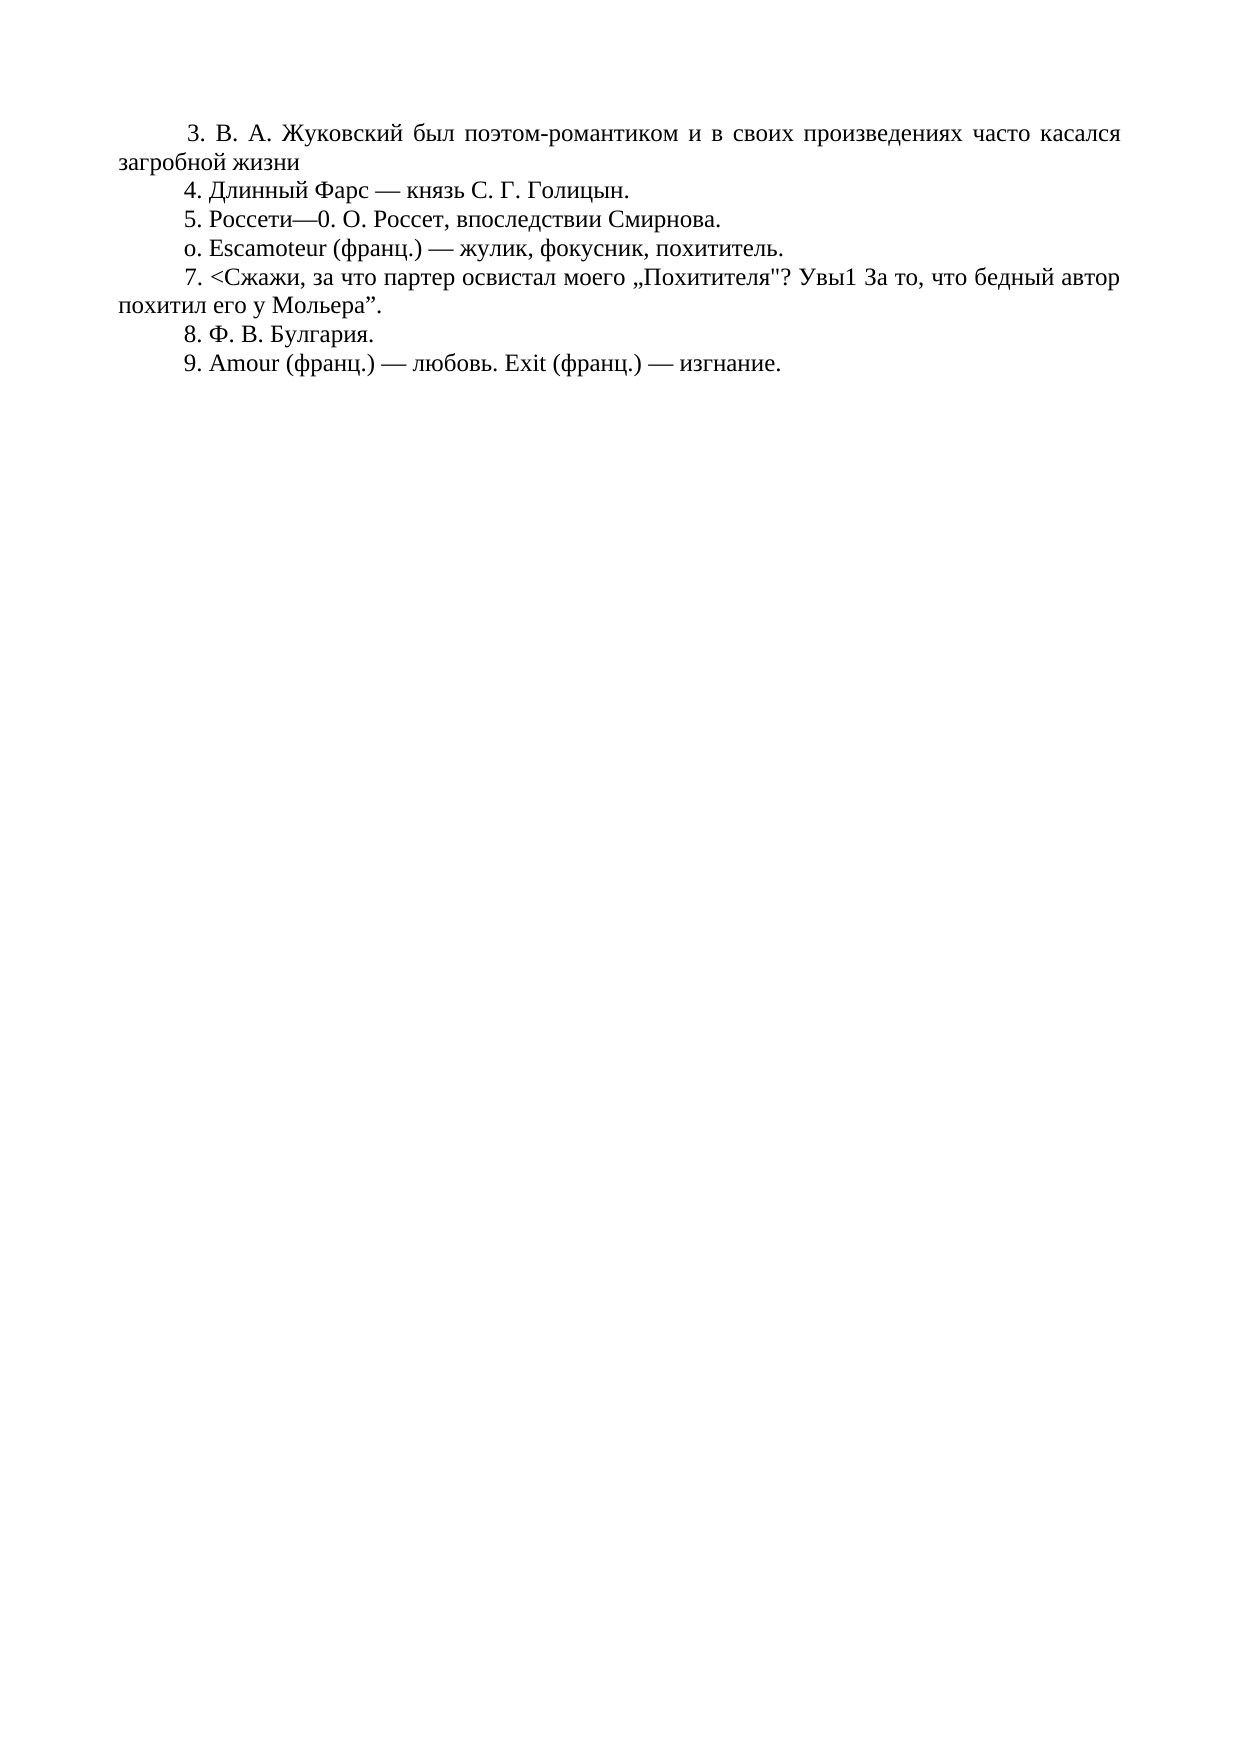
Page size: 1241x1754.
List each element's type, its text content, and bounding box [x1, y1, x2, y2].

text 9. Amour (франц.) — любовь. Exit (франц.) — изгнание. [118, 348, 1122, 377]
text 8. Ф. В. Булгария. [118, 319, 1122, 348]
text 5. Россети—0. О. Россет, впоследствии Смирнова. [118, 204, 1122, 233]
text 7. <Сжажи, за что партер освистал моего „Похитителя"? Увы1 За то, что бедный автор похитил его у Мольера”. [118, 262, 1122, 319]
text о. Escamoteur (франц.) — жулик, фокусник, похититель. [118, 233, 1122, 262]
text 4. Длинный Фарс — князь С. Г. Голицын. [118, 176, 1122, 204]
text 3. В. А. Жуковский был поэтом-романтиком и в своих произведениях часто касался загробной жизни [118, 118, 1122, 176]
